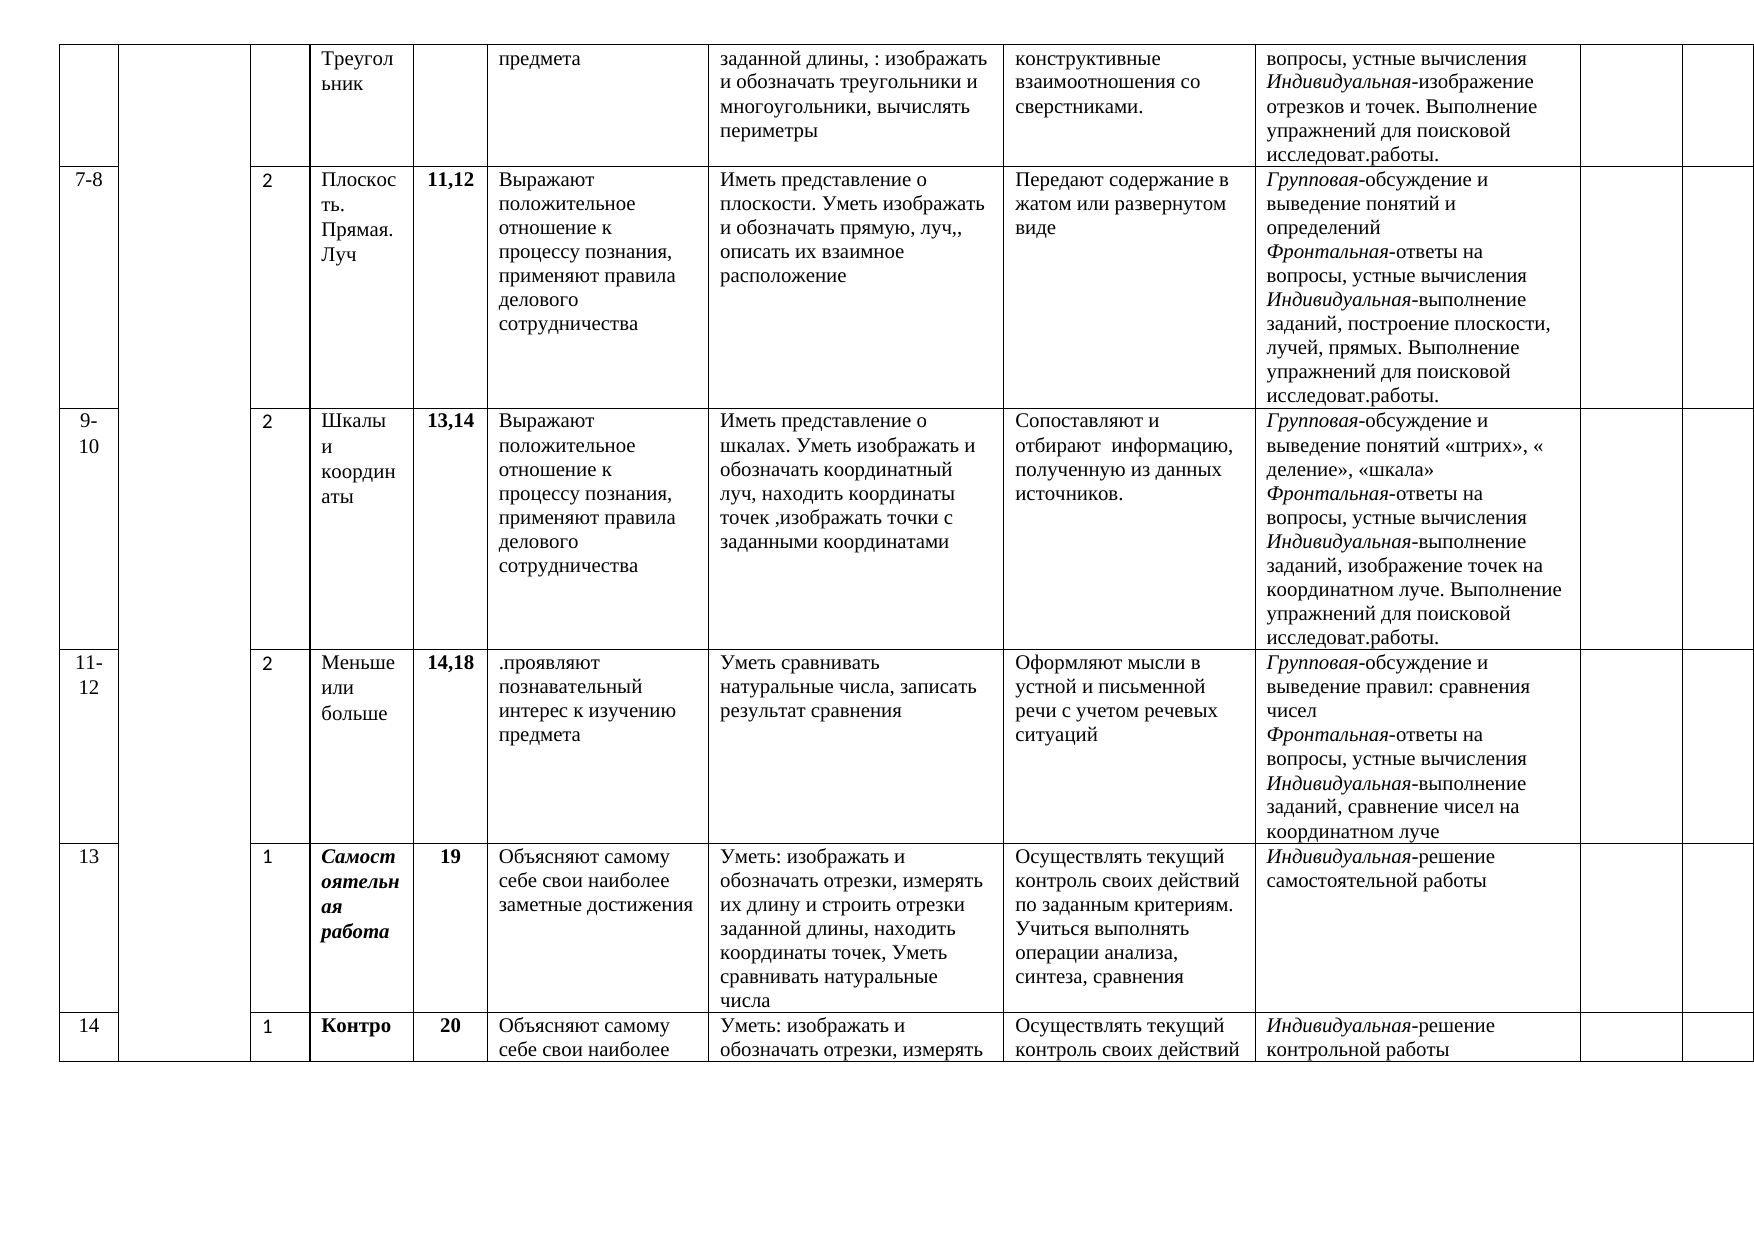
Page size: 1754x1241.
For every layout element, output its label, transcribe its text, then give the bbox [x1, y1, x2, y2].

table_cell Групповая-обсуждение и выведение понятий и определений Фронтальная-ответы на вопросы, устные вычисления Индивидуальная-выполнение заданий, построение плоскости, лучей, прямых. Выполнение упражнений для поисковой исследоват.работы. [1256, 191, 1580, 431]
table_cell Шкалы и координаты [311, 433, 413, 673]
table_cell 2 [251, 433, 309, 673]
table_cell Самостоятельная работа [311, 868, 413, 1036]
table_cell 7-8 [60, 191, 118, 431]
table_cell Передают содержание в жатом или развернутом виде [1004, 191, 1255, 431]
table_cell 11,12 [414, 191, 487, 431]
table_cell [1581, 191, 1682, 431]
table_cell [1683, 868, 1753, 1036]
table_cell 11-12 [60, 674, 118, 867]
table_cell Индивидуальная-решение самостоятельной работы [1256, 868, 1580, 1036]
table_cell Меньше или больше [311, 674, 413, 867]
table_cell 2 [251, 45, 309, 190]
table_cell 14,18 [414, 674, 487, 867]
table_cell Выражают положительное отношение к процессу познания, применяют правила делового сотрудничества [488, 191, 708, 431]
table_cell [709, 868, 1003, 1036]
table_cell Выражают положительное отношение к процессу познания, применяют правила делового сотрудничества [488, 433, 708, 673]
table_cell [1581, 674, 1682, 867]
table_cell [488, 45, 708, 190]
table_cell 1 [251, 868, 309, 1036]
table_cell 19 [414, 868, 487, 1036]
table_cell 5-6 [60, 45, 118, 190]
table_cell [1581, 868, 1682, 1036]
table_cell Иметь представление о плоскости. Уметь изображать и обозначать прямую, луч,, описать их взаимное расположение [709, 191, 1003, 431]
table_cell Плоскость. Прямая. Луч [311, 191, 413, 431]
table_cell Групповая-обсуждение и выведение понятий «штрих», « деление», «шкала» Фронтальная-ответы на вопросы, устные вычисления Индивидуальная-выполнение заданий, изображение точек на координатном луче. Выполнение упражнений для поисковой исследоват.работы. [1256, 433, 1580, 673]
table_cell [1683, 433, 1753, 673]
table_cell Иметь представление о шкалах. Уметь изображать и обозначать координатный луч, находить координаты точек ,изображать точки с заданными координатами [709, 433, 1003, 673]
table_cell [1683, 45, 1753, 190]
table_cell 2 [251, 674, 309, 867]
table_cell Групповая-обсуждение и выведение правил: сравнения чисел Фронтальная-ответы на вопросы, устные вычисления Индивидуальная-выполнение заданий, сравнение чисел на координатном луче [1256, 674, 1580, 867]
table_cell Оформляют мысли в устной и письменной речи с учетом речевых ситуаций [1004, 674, 1255, 867]
table_cell 13,14 [414, 433, 487, 673]
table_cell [488, 868, 708, 1036]
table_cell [1256, 45, 1580, 190]
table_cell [709, 45, 1003, 190]
table_cell [1683, 674, 1753, 867]
table_cell [1581, 45, 1682, 190]
table_cell Сопоставляют и отбирают информацию, полученную из данных источников. [1004, 433, 1255, 673]
table_cell Уметь сравнивать натуральные числа, записать результат сравнения [709, 674, 1003, 867]
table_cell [311, 45, 413, 190]
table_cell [1004, 868, 1255, 1036]
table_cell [1004, 45, 1255, 190]
table_cell 9-10 [60, 433, 118, 673]
table_cell [1581, 433, 1682, 673]
table_cell 7,7 [414, 45, 487, 190]
table_cell [1683, 191, 1753, 431]
table_cell 2 [251, 191, 309, 431]
table_cell .проявляют познавательный интерес к изучению предмета [488, 674, 708, 867]
table_cell 13 [60, 868, 118, 1036]
